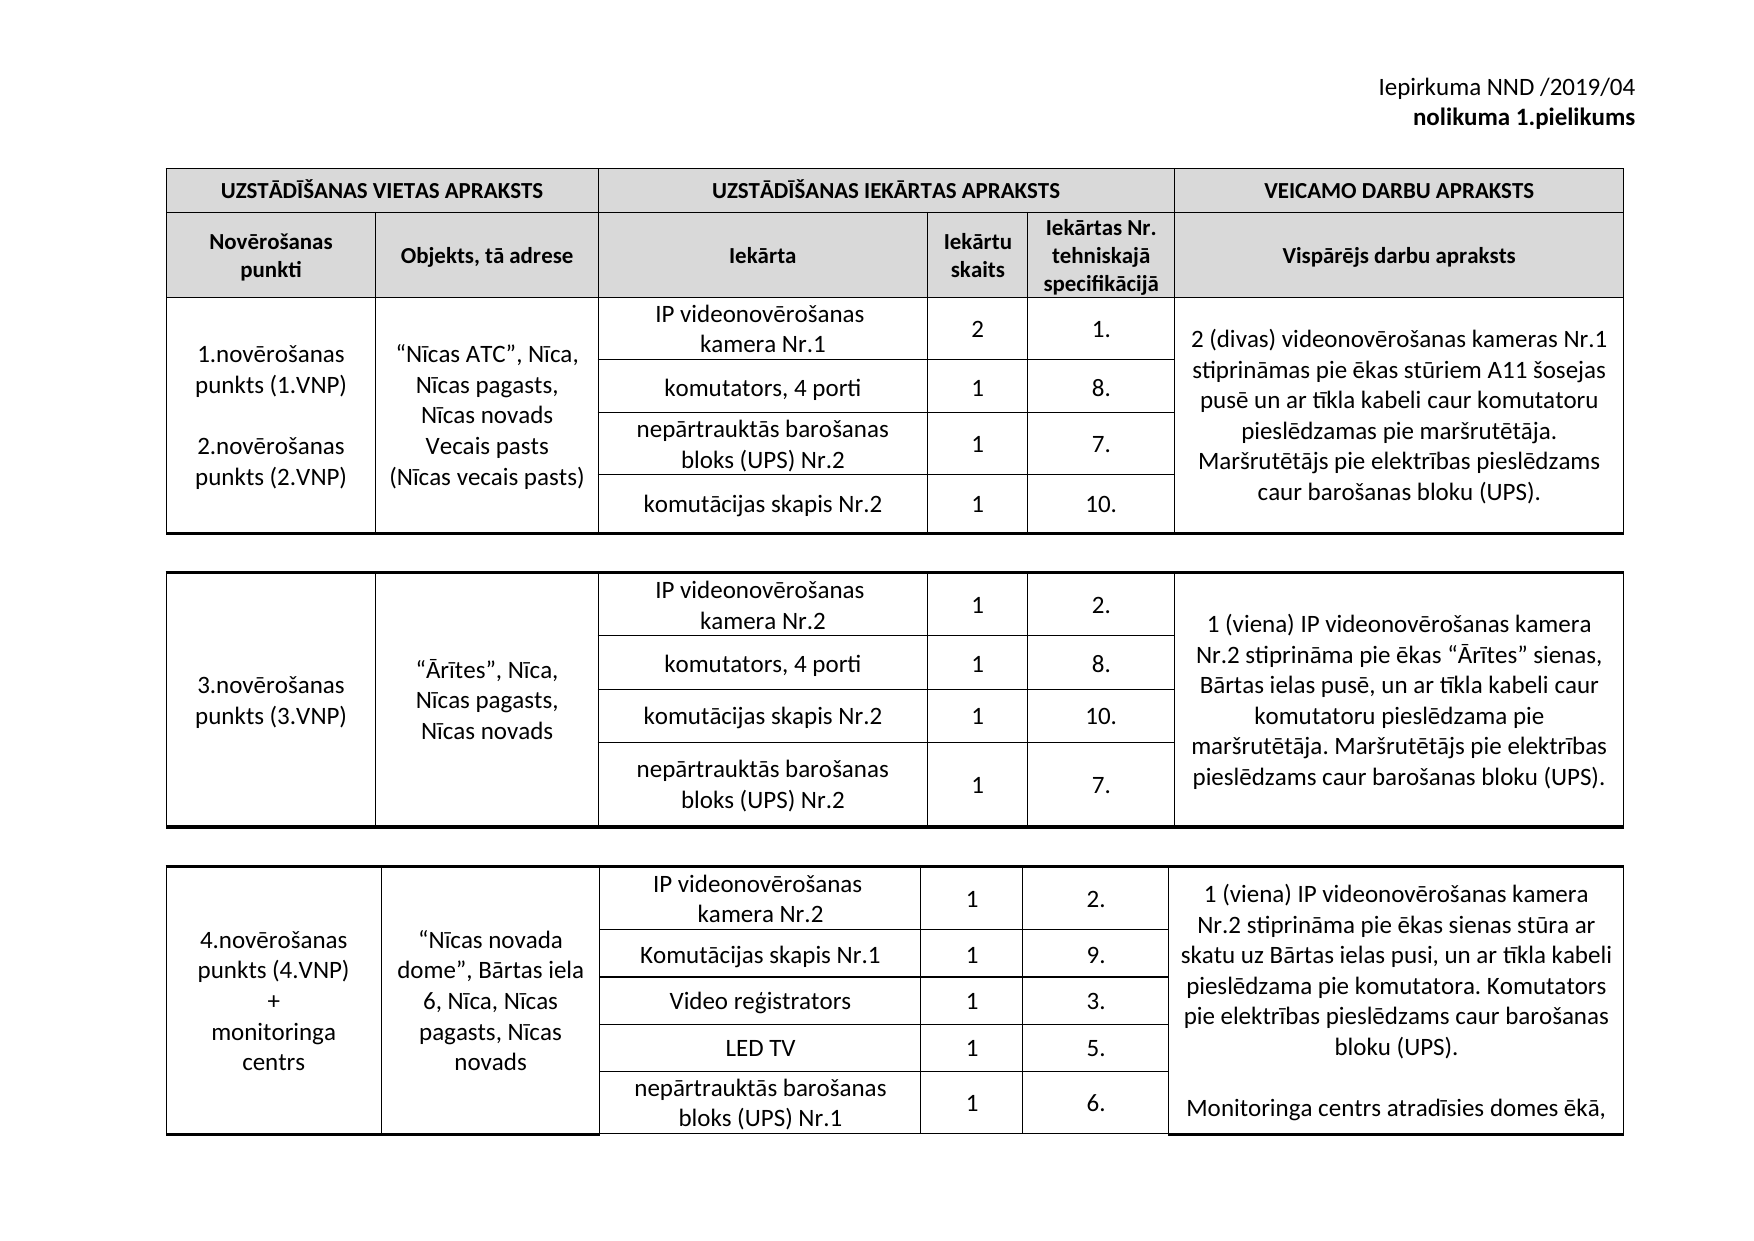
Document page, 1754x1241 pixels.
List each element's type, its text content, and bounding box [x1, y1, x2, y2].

table_cell Vispārējs darbu apraksts [1175, 213, 1623, 297]
table_cell komutācijas skapis Nr.2 [599, 690, 927, 742]
table_cell 10. [1028, 475, 1174, 532]
table_cell komutators, 4 porti [599, 360, 927, 412]
table_cell Komutācijas skapis Nr.1 [600, 930, 920, 976]
table_header 1 (viena) IP videonovērošanas kamera Nr.2 stiprināma pie ēkas sienas stūra ar skatu uz Bārtas ielas pusi, un ar tīkla kabeli pieslēdzama pie komutatora. Komutators pie elektrības pieslēdzams caur barošanas bloku (UPS). Monitoringa centrs atradīsies domes ēkā, Pašvaldības policijas kabinetā. Monitoringa centrs aprīkots ar 1 (vienu) video reģistratoru, 1 (vienu) LED TV. [1169, 868, 1623, 1133]
table_cell 1 [921, 930, 1022, 976]
table_cell 8. [1028, 360, 1174, 412]
table_cell nepārtrauktās barošanas bloks (UPS) Nr.1 [600, 1072, 920, 1133]
table_header UZSTĀDĪŠANAS IEKĀRTAS APRAKSTS [599, 169, 1174, 212]
table_cell Video reģistrators [600, 978, 920, 1024]
table_header IP videonovērošanas kamera Nr.2 [600, 868, 920, 929]
table_cell IP videonovērošanas kamera Nr.1 [599, 298, 927, 359]
table_cell 1 [921, 978, 1022, 1024]
table_header VEICAMO DARBU APRAKSTS [1175, 169, 1623, 212]
table_cell komutators, 4 porti [599, 636, 927, 688]
table_header 4.novērošanas punkts (4.VNP) + monitoringa centrs [167, 868, 381, 1133]
table_header “Nīcas novada dome”, Bārtas iela 6, Nīca, Nīcas pagasts, Nīcas novads [382, 868, 599, 1133]
table_cell 8. [1028, 636, 1174, 688]
table_header “Ārītes”, Nīca, Nīcas pagasts, Nīcas novads [376, 574, 598, 825]
table_header IP videonovērošanas kamera Nr.2 [599, 574, 927, 635]
table_header 2. [1028, 574, 1174, 635]
table_header 2. [1023, 868, 1168, 929]
table_cell 9. [1023, 930, 1168, 976]
table_header UZSTĀDĪŠANAS VIETAS APRAKSTS [167, 169, 598, 212]
table_cell 7. [1028, 743, 1174, 825]
table_cell nepārtrauktās barošanas bloks (UPS) Nr.2 [599, 743, 927, 825]
table_cell 10. [1028, 690, 1174, 742]
table_cell 1 [921, 1072, 1022, 1133]
table_cell 5. [1023, 1025, 1168, 1071]
table_cell LED TV [600, 1025, 920, 1071]
table_cell 7. [1028, 413, 1174, 474]
table_cell 1.novērošanas punkts (1.VNP) 2.novērošanas punkts (2.VNP) [167, 298, 375, 532]
table_cell Objekts, tā adrese [376, 213, 598, 297]
table_cell “Nīcas ATC”, Nīca, Nīcas pagasts, Nīcas novads Vecais pasts (Nīcas vecais pasts) [376, 298, 598, 532]
table_header 1 [921, 868, 1022, 929]
table_cell 2 (divas) videonovērošanas kameras Nr.1 stiprināmas pie ēkas stūriem A11 šosejas pusē un ar tīkla kabeli caur komutatoru pieslēdzamas pie maršrutētāja. Maršrutētājs pie elektrības pieslēdzams caur barošanas bloku (UPS). [1175, 298, 1623, 532]
table_cell Novērošanas punkti [167, 213, 375, 297]
table_cell 3. [1023, 978, 1168, 1024]
table_cell 1 [928, 475, 1027, 532]
table_header 1 [928, 574, 1027, 635]
table_cell 1 [921, 1025, 1022, 1071]
table_cell nepārtrauktās barošanas bloks (UPS) Nr.2 [599, 413, 927, 474]
table_cell 6. [1023, 1072, 1168, 1133]
table_cell 1 [928, 360, 1027, 412]
table_cell 1 [928, 690, 1027, 742]
table_cell Iekārta [599, 213, 927, 297]
table_cell 1. [1028, 298, 1174, 359]
table_cell 1 [928, 743, 1027, 825]
table_header 3.novērošanas punkts (3.VNP) [167, 574, 375, 825]
table_cell komutācijas skapis Nr.2 [599, 475, 927, 532]
table_cell 1 [928, 636, 1027, 688]
table_header 1 (viena) IP videonovērošanas kamera Nr.2 stiprināma pie ēkas “Ārītes” sienas, Bārtas ielas pusē, un ar tīkla kabeli caur komutatoru pieslēdzama pie maršrutētāja. Maršrutētājs pie elektrības pieslēdzams caur barošanas bloku (UPS). [1175, 574, 1623, 825]
table_cell 1 [928, 413, 1027, 474]
table_cell Iekārtas Nr. tehniskajā specifikācijā [1028, 213, 1174, 297]
table_cell 2 [928, 298, 1027, 359]
table_cell Iekārtu skaits [928, 213, 1027, 297]
